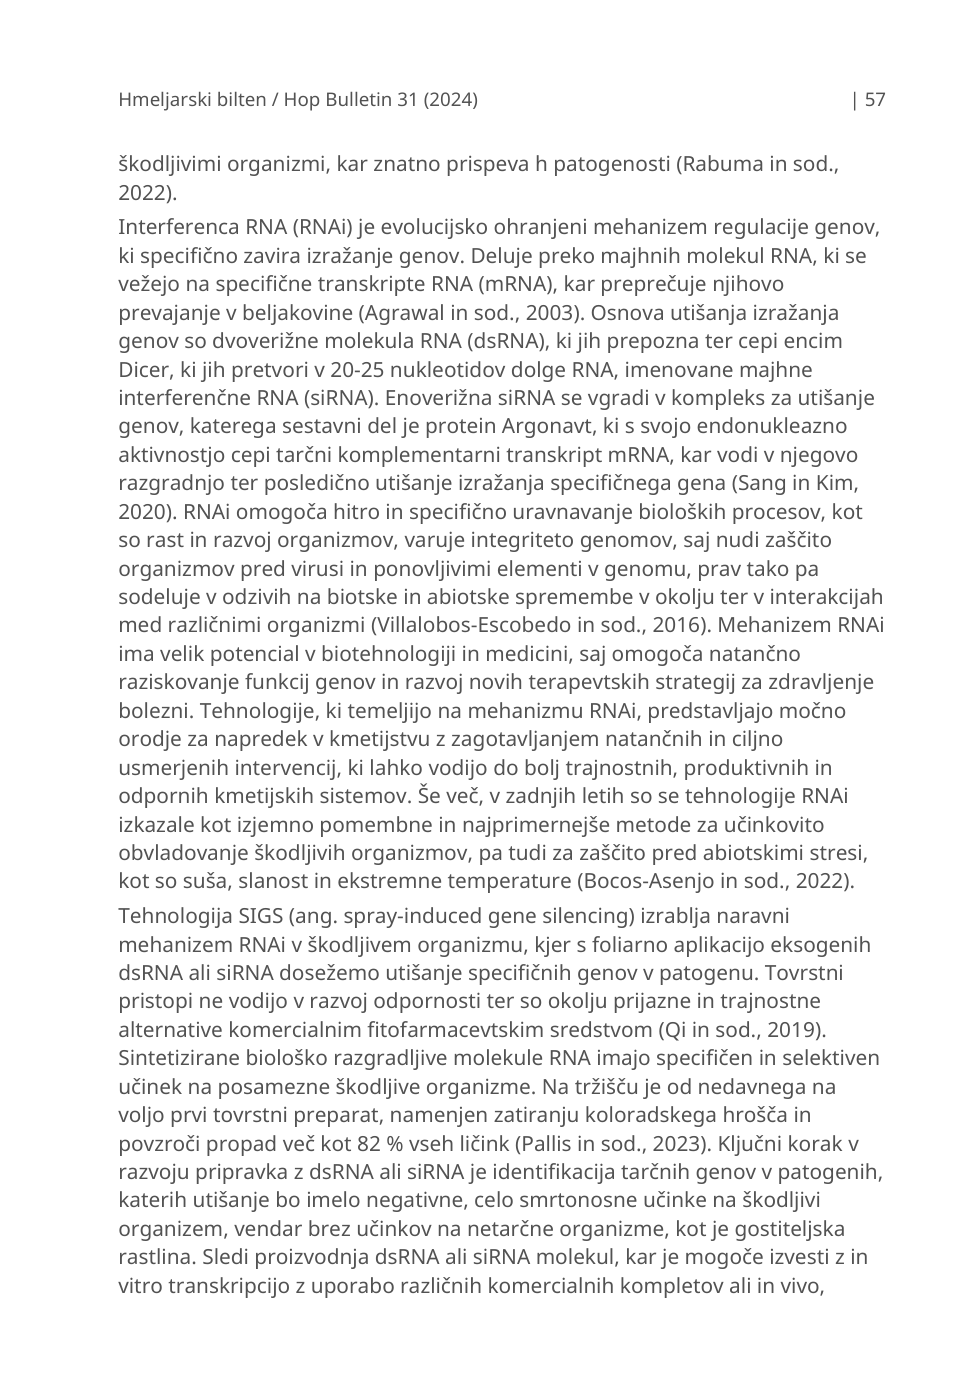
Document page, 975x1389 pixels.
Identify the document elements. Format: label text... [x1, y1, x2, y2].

text Interferenca RNA (RNAi) je evolucijsko ohranjeni mehanizem regulacije genov, ki specifično zavira izražanje genov. Deluje preko majhnih molekul RNA, ki se vežejo na specifične transkripte RNA (mRNA), kar preprečuje njihovo prevajanje v beljakovine (Agrawal in sod., 2003). Osnova utišanja izražanja genov so dvoverižne molekula RNA (dsRNA), ki jih prepozna ter cepi encim Dicer, ki jih pretvori v 20-25 nukleotidov dolge RNA, imenovane majhne interferenčne RNA (siRNA). Enoverižna siRNA se vgradi v kompleks za utišanje genov, katerega sestavni del je protein Argonavt, ki s svojo endonukleazno aktivnostjo cepi tarčni komplementarni transkript mRNA, kar vodi v njegovo razgradnjo ter posledično utišanje izražanja specifičnega gena (Sang in Kim, 2020). RNAi omogoča hitro in specifično uravnavanje bioloških procesov, kot so rast in razvoj organizmov, varuje integriteto genomov, saj nudi zaščito organizmov pred virusi in ponovljivimi elementi v genomu, prav tako pa sodeluje v odzivih na biotske in abiotske spremembe v okolju ter v interakcijah med različnimi organizmi (Villalobos-Escobedo in sod., 2016). Mehanizem RNAi ima velik potencial v biotehnologiji in medicini, saj omogoča natančno raziskovanje funkcij genov in razvoj novih terapevtskih strategij za zdravljenje bolezni. Tehnologije, ki temeljijo na mehanizmu RNAi, predstavljajo močno orodje za napredek v kmetijstvu z zagotavljanjem natančnih in ciljno usmerjenih intervencij, ki lahko vodijo do bolj trajnostnih, produktivnih in odpornih kmetijskih sistemov. Še več, v zadnjih letih so se tehnologije RNAi izkazale kot izjemno pomembne in najprimernejše metode za učinkovito obvladovanje škodljivih organizmov, pa tudi za zaščito pred abiotskimi stresi, kot so suša, slanost in ekstremne temperature (Bocos-Asenjo in sod., 2022). [118, 212, 886, 895]
